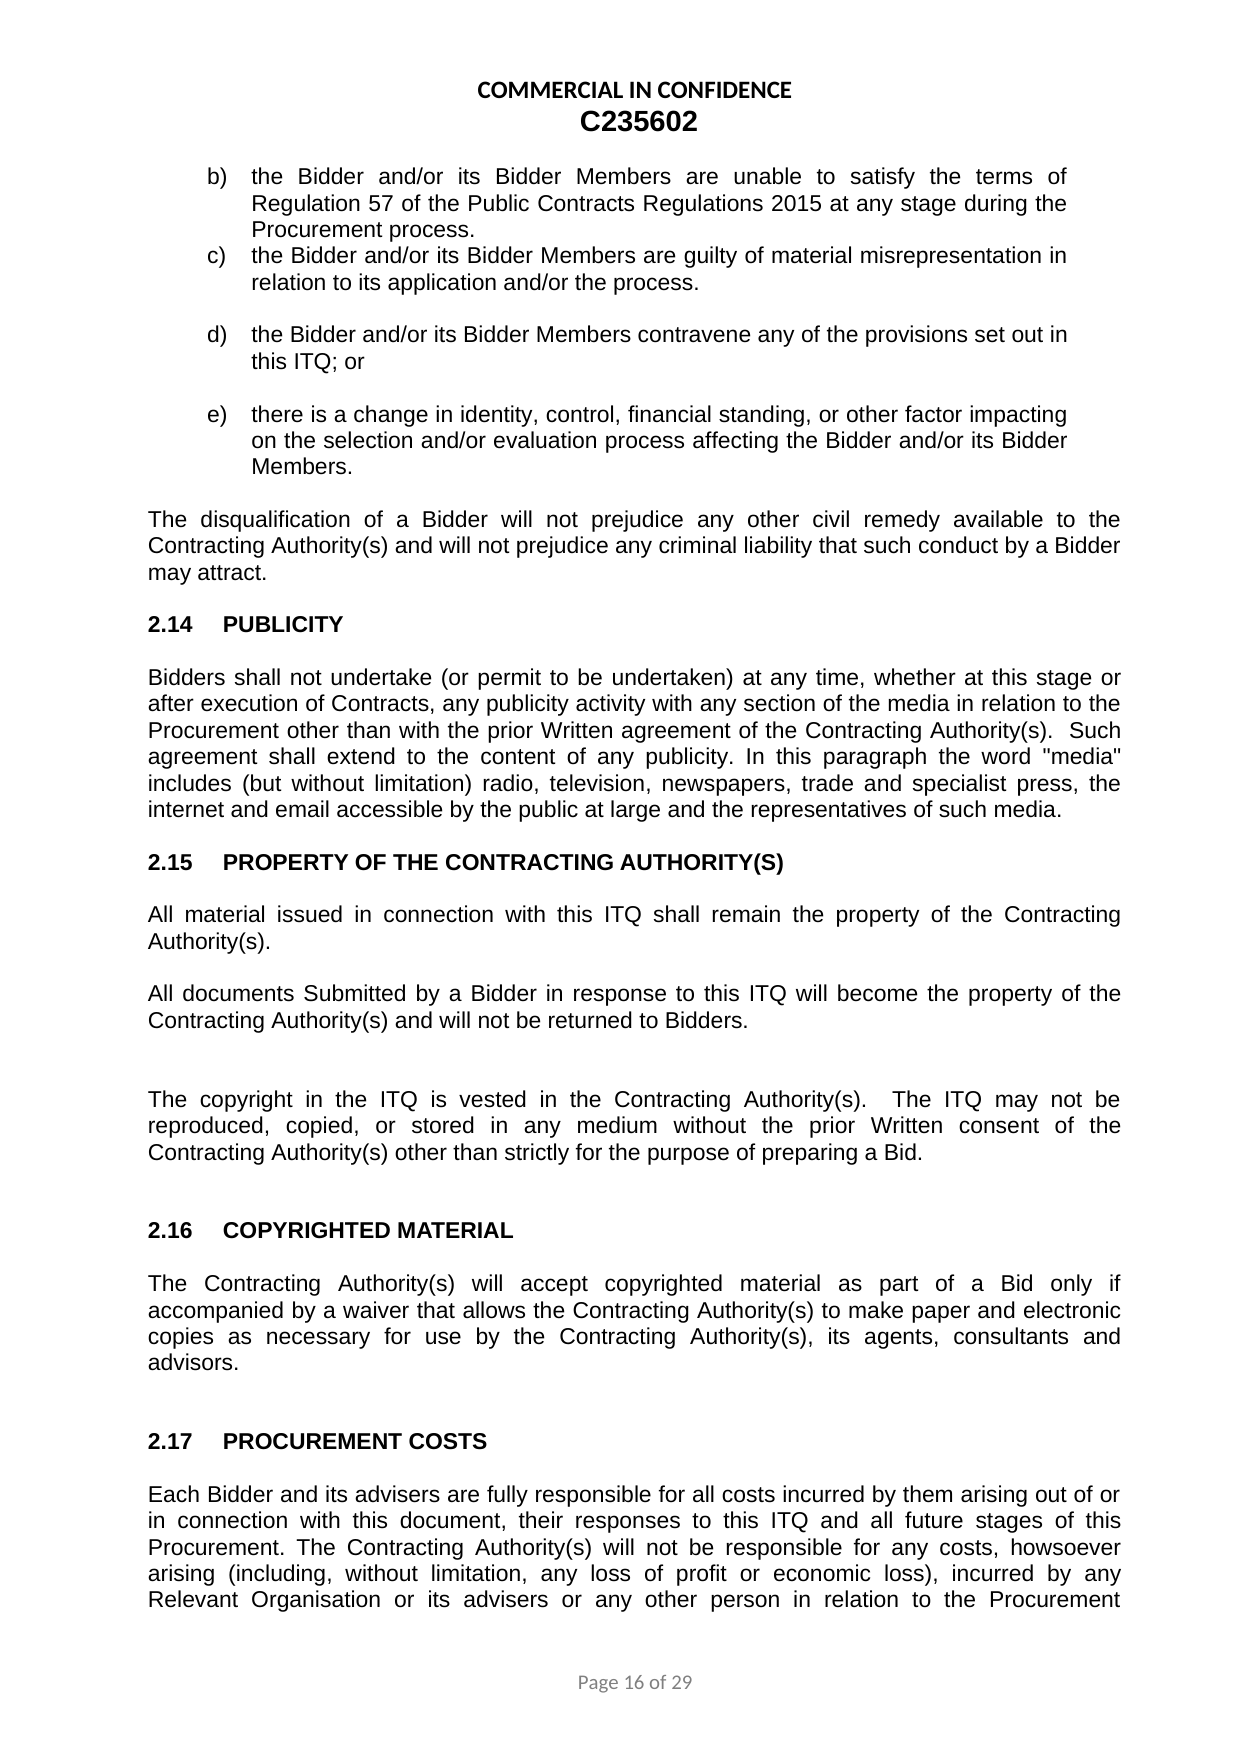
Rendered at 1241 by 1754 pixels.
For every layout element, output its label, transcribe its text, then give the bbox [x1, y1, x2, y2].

text The copyright in the ITQ is vested in the Contracting Authority(s). The ITQ may not be reproduced, copied, or stored in any medium without the prior Written consent of the Contracting Authority(s) other than strictly for the purpose of preparing a Bid. [148, 1086, 1122, 1165]
text All material issued in connection with this ITQ shall remain the property of the Contracting Authority(s). [148, 901, 1122, 954]
list there is a change in identity, control, financial standing, or other factor impacting on the selection and/or evaluation process affecting the Bidder and/or its Bidder Members. [207, 401, 1068, 479]
text The Contracting Authority(s) will accept copyrighted material as part of a Bid only if accompanied by a waiver that allows the Contracting Authority(s) to make paper and electronic copies as necessary for use by the Contracting Authority(s), its agents, consultants and advisors. [148, 1270, 1122, 1376]
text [148, 1481, 1122, 1613]
list PROCUREMENT COSTS [148, 1428, 1122, 1455]
list the Bidder and/or its Bidder Members contravene any of the provisions set out in this ITQ; or [207, 321, 1068, 374]
list the Bidder and/or its Bidder Members are unable to satisfy the terms of Regulation 57 of the Public Contracts Regulations 2015 at any stage during the Procurement process. [207, 163, 1068, 242]
list PROPERTY OF THE CONTRACTING AUTHORITY(S) [148, 848, 1122, 875]
text All documents Submitted by a Bidder in response to this ITQ will become the property of the Contracting Authority(s) and will not be returned to Bidders. [148, 980, 1122, 1033]
text The disqualification of a Bidder will not prejudice any other civil remedy available to the Contracting Authority(s) and will not prejudice any criminal liability that such conduct by a Bidder may attract. [148, 506, 1122, 585]
text Bidders shall not undertake (or permit to be undertaken) at any time, whether at this stage or after execution of Contracts, any publicity activity with any section of the media in relation to the Procurement other than with the prior Written agreement of the Contracting Authority(s). Such agreement shall extend to the content of any publicity. In this paragraph the word "media" includes (but without limitation) radio, television, newspapers, trade and specialist press, the internet and email accessible by the public at large and the representatives of such media. [148, 664, 1122, 822]
list COPYRIGHTED MATERIAL [148, 1217, 1122, 1244]
list publicity [148, 611, 1122, 638]
list the Bidder and/or its Bidder Members are guilty of material misrepresentation in relation to its application and/or the process. [207, 242, 1068, 295]
